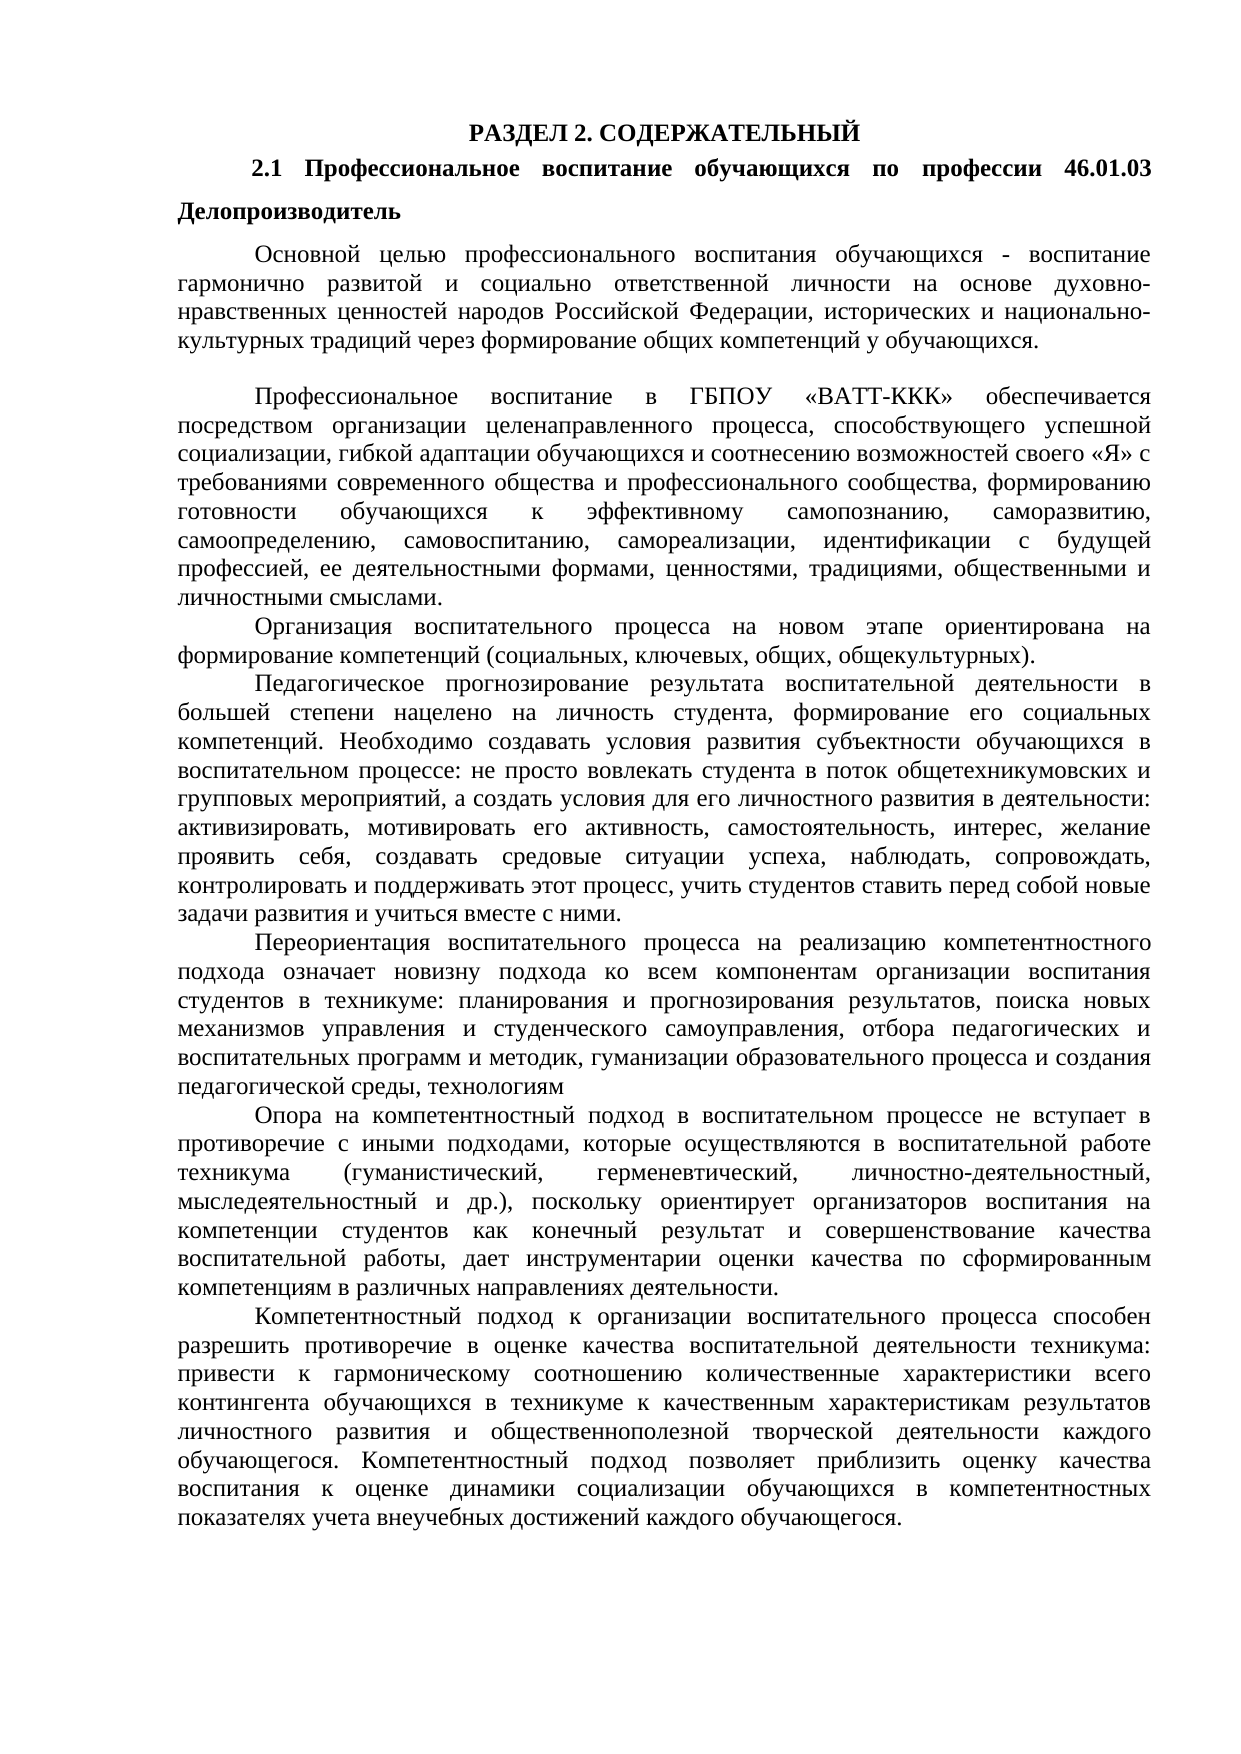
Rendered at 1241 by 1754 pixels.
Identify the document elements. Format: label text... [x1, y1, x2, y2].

text Педагогическое прогнозирование результата воспитательной деятельности в большей степени нацелено на личность студента, формирование его социальных компетенций. Необходимо создавать условия развития субъектности обучающихся в воспитательном процессе: не просто вовлекать студента в поток общетехникумовских и групповых мероприятий, а создать условия для его личностного развития в деятельности: активизировать, мотивировать его активность, самостоятельность, интерес, желание проявить себя, создавать средовые ситуации успеха, наблюдать, сопровождать, контролировать и поддерживать этот процесс, учить студентов ставить перед собой новые задачи развития и учиться вместе с ними. [177, 668, 1152, 927]
text Опора на компетентностный подход в воспитательном процессе не вступает в противоречие с иными подходами, которые осуществляются в воспитательной работе техникума (гуманистический, герменевтический, личностно-деятельностный, мыследеятельностный и др.), поскольку ориентирует организаторов воспитания на компетенции студентов как конечный результат и совершенствование качества воспитательной работы, дает инструментарии оценки качества по сформированным компетенциям в различных направлениях деятельности. [177, 1100, 1152, 1301]
text 2.1 Профессиональное воспитание обучающихся по профессии 46.01.03 Делопроизводитель [177, 153, 1152, 224]
text Профессиональное воспитание в ГБПОУ «ВАТТ-ККК» обеспечивается посредством организации целенаправленного процесса, способствующего успешной социализации, гибкой адаптации обучающихся и соотнесению возможностей своего «Я» с требованиями современного общества и профессионального сообщества, формированию готовности обучающихся к эффективному самопознанию, саморазвитию, самоопределению, самовоспитанию, самореализации, идентификации с будущей профессией, ее деятельностными формами, ценностями, традициями, общественными и личностными смыслами. [177, 381, 1152, 611]
text Компетентностный подход к организации воспитательного процесса способен разрешить противоречие в оценке качества воспитательной деятельности техникума: привести к гармоническому соотношению количественные характеристики всего контингента обучающихся в техникуме к качественным характеристикам результатов личностного развития и общественнополезной творческой деятельности каждого обучающегося. Компетентностный подход позволяет приблизить оценку качества воспитания к оценке динамики социализации обучающихся в компетентностных показателях учета внеучебных достижений каждого обучающегося. [177, 1301, 1152, 1531]
text РАЗДЕЛ 2. СОДЕРЖАТЕЛЬНЫЙ [177, 118, 1152, 147]
text Организация воспитательного процесса на новом этапе ориентирована на формирование компетенций (социальных, ключевых, общих, общекультурных). [177, 611, 1152, 668]
text Основной целью профессионального воспитания обучающихся - воспитание гармонично развитой и социально ответственной личности на основе духовно-нравственных ценностей народов Российской Федерации, исторических и национально-культурных традиций через формирование общих компетенций у обучающихся. [177, 239, 1152, 354]
text Переориентация воспитательного процесса на реализацию компетентностного подхода означает новизну подхода ко всем компонентам организации воспитания студентов в техникуме: планирования и прогнозирования результатов, поиска новых механизмов управления и студенческого самоуправления, отбора педагогических и воспитательных программ и методик, гуманизации образовательного процесса и создания педагогической среды, технологиям [177, 927, 1152, 1100]
